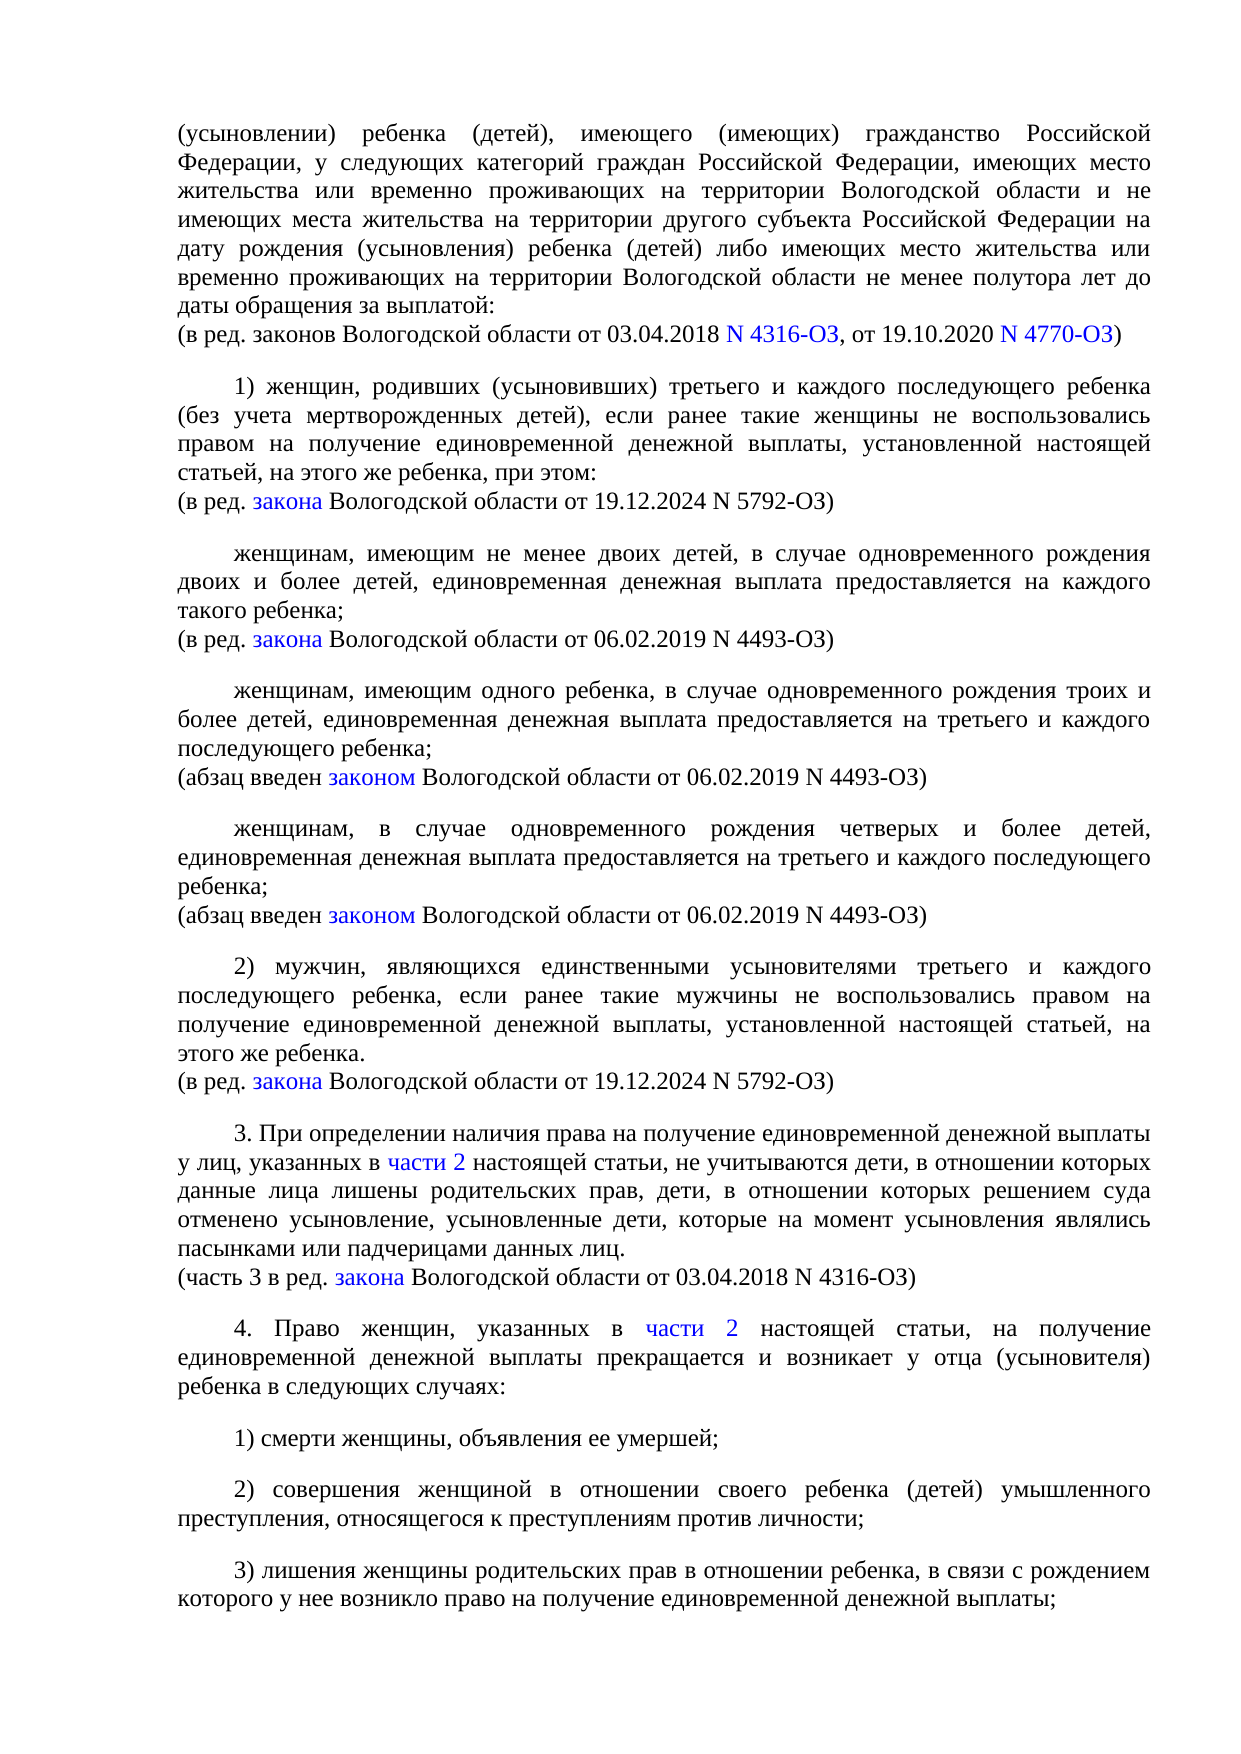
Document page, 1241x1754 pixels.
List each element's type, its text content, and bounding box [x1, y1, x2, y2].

text 1) смерти женщины, объявления ее умершей; [177, 1423, 1152, 1451]
text 4. Право женщин, указанных в части 2 настоящей статьи, на получение единовременной денежной выплаты прекращается и возникает у отца (усыновителя) ребенка в следующих случаях: [177, 1313, 1152, 1400]
text 1) женщин, родивших (усыновивших) третьего и каждого последующего ребенка (без учета мертворожденных детей), если ранее такие женщины не воспользовались правом на получение единовременной денежной выплаты, установленной настоящей статьей, на этого же ребенка, при этом: [177, 371, 1152, 486]
text (абзац введен законом Вологодской области от 06.02.2019 N 4493-ОЗ) [177, 762, 1152, 791]
text (в ред. закона Вологодской области от 19.12.2024 N 5792-ОЗ) [177, 486, 1152, 515]
text 3) лишения женщины родительских прав в отношении ребенка, в связи с рождением которого у нее возникло право на получение единовременной денежной выплаты; [177, 1555, 1152, 1612]
text (в ред. закона Вологодской области от 06.02.2019 N 4493-ОЗ) [177, 624, 1152, 653]
text (абзац введен законом Вологодской области от 06.02.2019 N 4493-ОЗ) [177, 900, 1152, 928]
text 2) мужчин, являющихся единственными усыновителями третьего и каждого последующего ребенка, если ранее такие мужчины не воспользовались правом на получение единовременной денежной выплаты, установленной настоящей статьей, на этого же ребенка. [177, 951, 1152, 1066]
text 3. При определении наличия права на получение единовременной денежной выплаты у лиц, указанных в части 2 настоящей статьи, не учитываются дети, в отношении которых данные лица лишены родительских прав, дети, в отношении которых решением суда отменено усыновление, усыновленные дети, которые на момент усыновления являлись пасынками или падчерицами данных лиц. [177, 1118, 1152, 1262]
text 2) совершения женщиной в отношении своего ребенка (детей) умышленного преступления, относящегося к преступлениям против личности; [177, 1474, 1152, 1532]
text женщинам, в случае одновременного рождения четверых и более детей, единовременная денежная выплата предоставляется на третьего и каждого последующего ребенка; [177, 813, 1152, 900]
text (часть 3 в ред. закона Вологодской области от 03.04.2018 N 4316-ОЗ) [177, 1262, 1152, 1291]
text женщинам, имеющим не менее двоих детей, в случае одновременного рождения двоих и более детей, единовременная денежная выплата предоставляется на каждого такого ребенка; [177, 538, 1152, 624]
text (в ред. закона Вологодской области от 19.12.2024 N 5792-ОЗ) [177, 1066, 1152, 1095]
text женщинам, имеющим одного ребенка, в случае одновременного рождения троих и более детей, единовременная денежная выплата предоставляется на третьего и каждого последующего ребенка; [177, 676, 1152, 762]
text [177, 118, 1152, 319]
text (в ред. законов Вологодской области от 03.04.2018 N 4316-ОЗ, от 19.10.2020 N 4770-ОЗ) [177, 319, 1152, 348]
